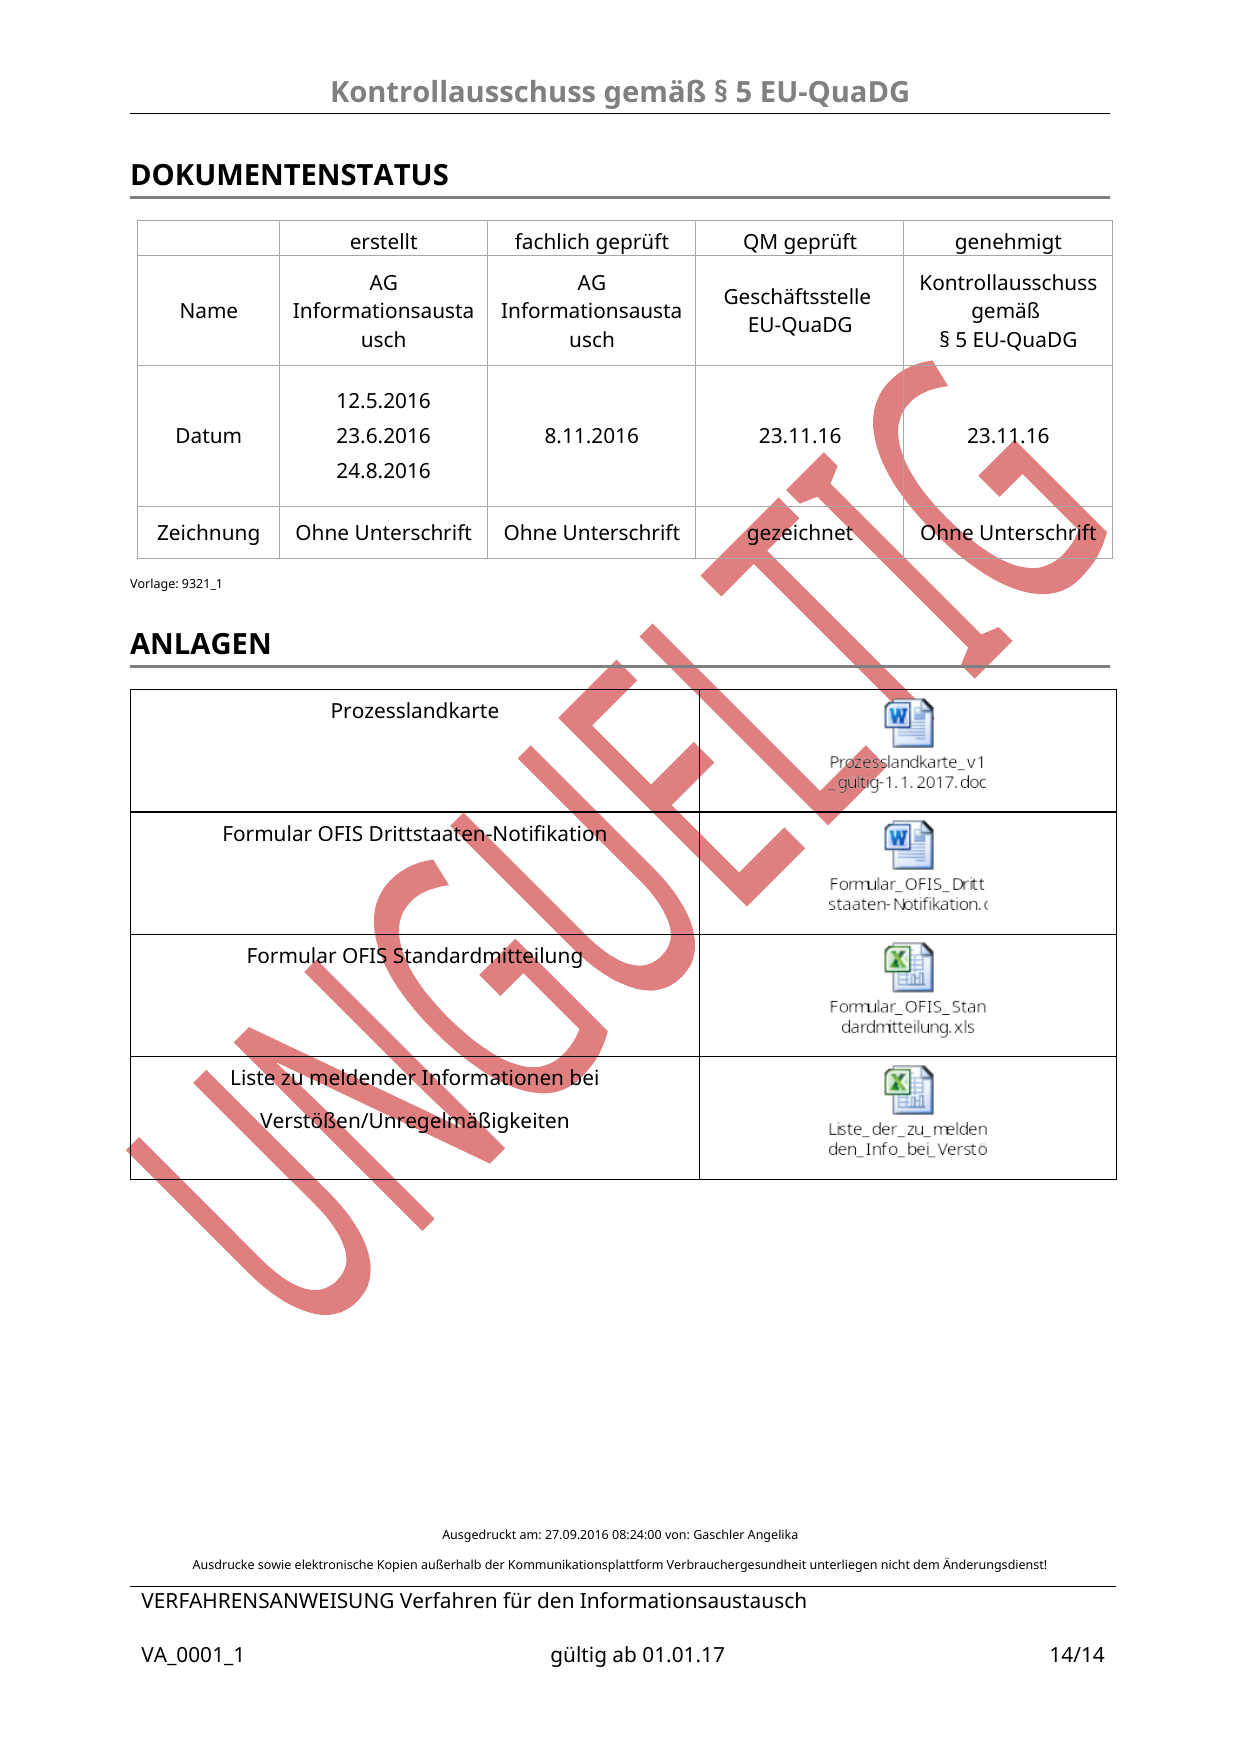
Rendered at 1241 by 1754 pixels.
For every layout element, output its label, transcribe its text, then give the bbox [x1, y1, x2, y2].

table_cell Formular OFIS Drittstaaten-Notifikation [131, 813, 699, 934]
table_cell gezeichnet [696, 507, 903, 558]
table_cell Formular OFIS Standardmitteilung [131, 935, 699, 1056]
table_header [138, 221, 279, 255]
table_cell AG Informationsaustausch [488, 256, 695, 364]
table_cell AG Informationsaustausch [280, 256, 487, 364]
table_cell 8.11.2016 [488, 366, 695, 506]
text Vorlage: 9321_1 [130, 565, 1110, 592]
table_cell Geschäftsstelle EU-QuaDG [696, 256, 903, 364]
table_cell Liste zu meldender Informationen bei Verstößen/Unregelmäßigkeiten [131, 1057, 699, 1178]
table_cell Datum [138, 366, 279, 506]
table_cell [700, 935, 1116, 1056]
table_cell Ohne Unterschrift [904, 507, 1112, 558]
table_cell Kontrollausschuss gemäß § 5 EU-QuaDG [904, 256, 1112, 364]
table_cell Name [138, 256, 279, 364]
text Anlagen [130, 623, 1110, 665]
table_cell 23.11.16 [904, 366, 1112, 506]
table_header [700, 690, 1116, 811]
table_cell 12.5.2016 23.6.2016 24.8.2016 [280, 366, 487, 506]
table_cell Ohne Unterschrift [488, 507, 695, 558]
table_cell Zeichnung [138, 507, 279, 558]
table_header genehmigt [904, 221, 1112, 255]
table_header fachlich geprüft [488, 221, 695, 255]
table_header QM geprüft [696, 221, 903, 255]
table_cell Ohne Unterschrift [280, 507, 487, 558]
table_cell 23.11.16 [696, 366, 903, 506]
table_cell [700, 1057, 1116, 1178]
text Dokumentenstatus [130, 154, 1110, 196]
table_header erstellt [280, 221, 487, 255]
table_header Prozesslandkarte [131, 690, 699, 811]
table_cell [700, 813, 1116, 934]
